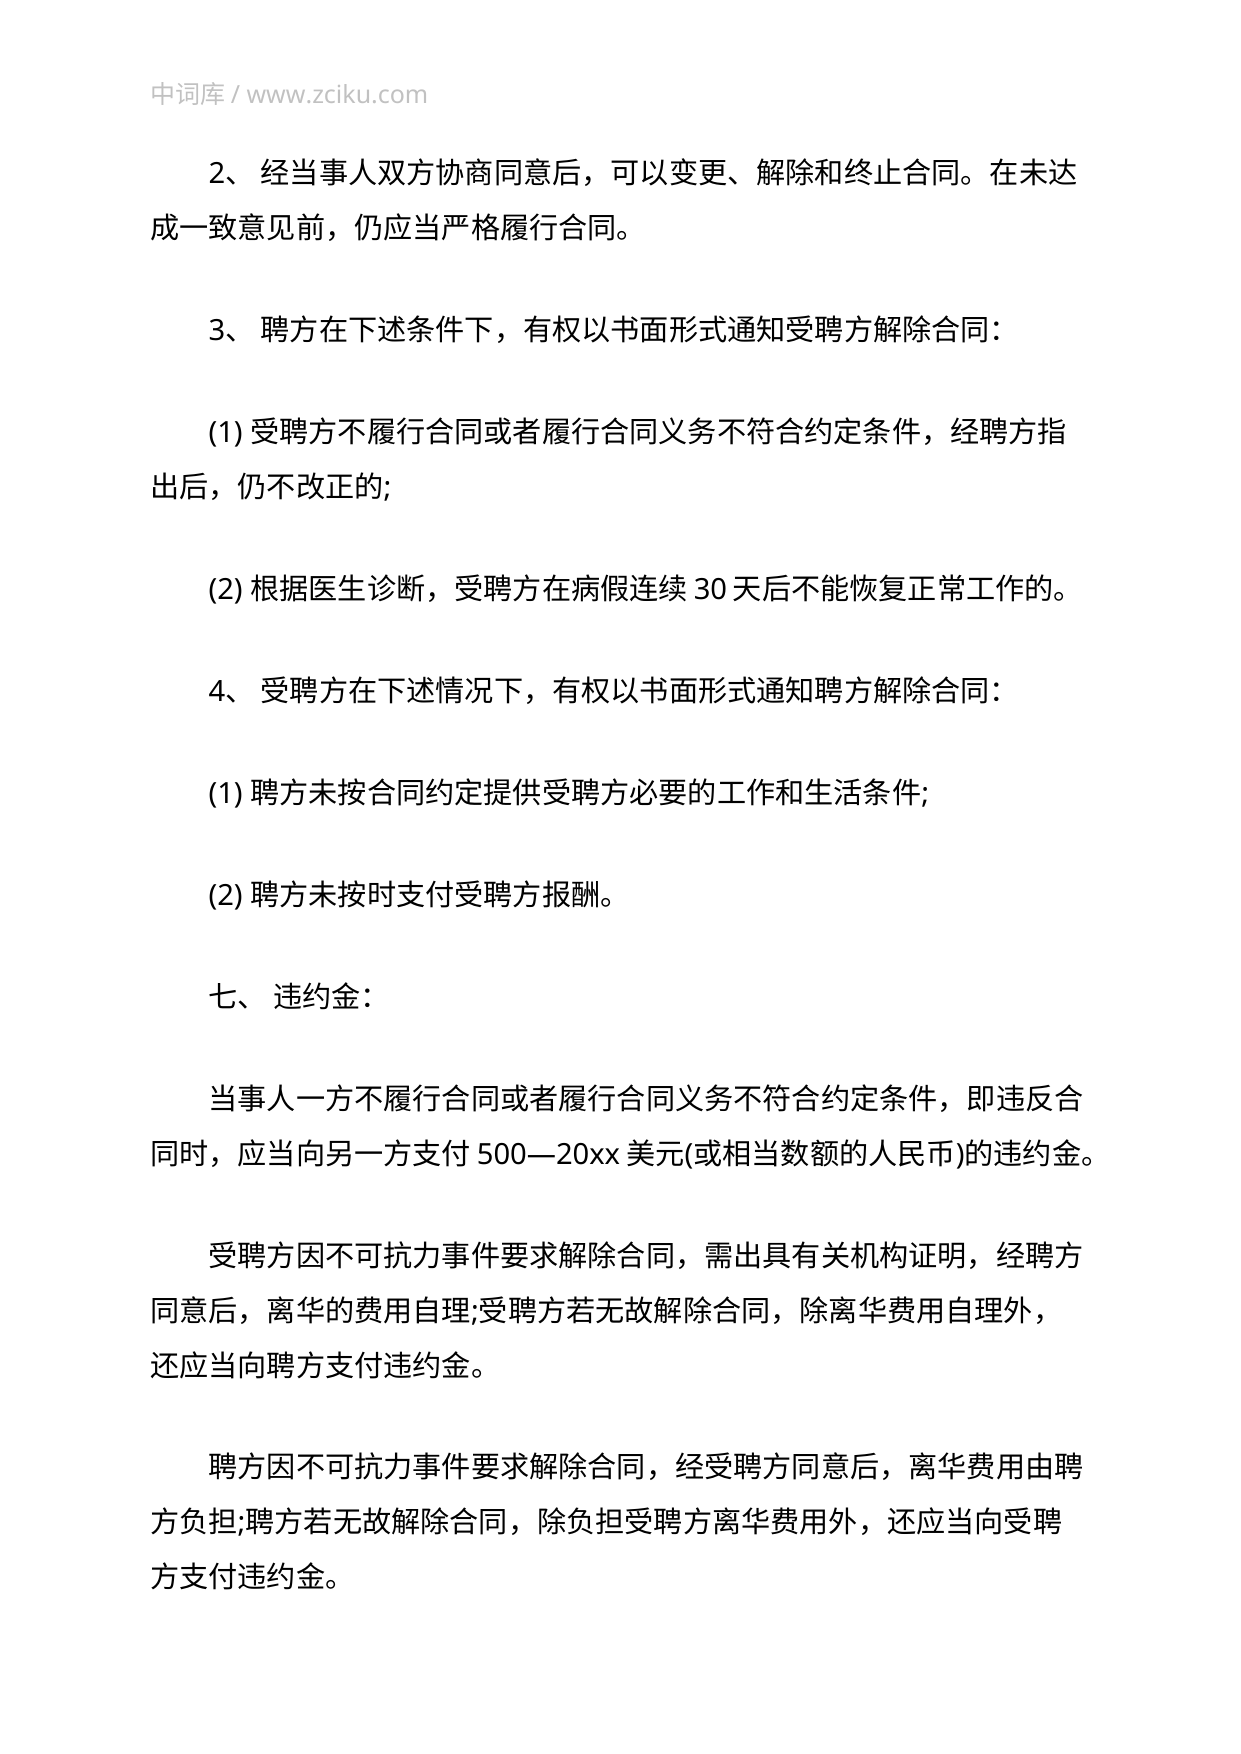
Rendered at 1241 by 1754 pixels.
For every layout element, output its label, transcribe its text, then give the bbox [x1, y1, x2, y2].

text 当事人一方不履行合同或者履行合同义务不符合约定条件，即违反合同时，应当向另一方支付500—20xx美元(或相当数额的人民币)的违约金。 [150, 1075, 1090, 1173]
text (1) 聘方未按合同约定提供受聘方必要的工作和生活条件; [150, 770, 1090, 812]
text 受聘方因不可抗力事件要求解除合同，需出具有关机构证明，经聘方同意后，离华的费用自理;受聘方若无故解除合同，除离华费用自理外，还应当向聘方支付违约金。 [150, 1232, 1090, 1384]
text (1) 受聘方不履行合同或者履行合同义务不符合约定条件，经聘方指出后，仍不改正的; [150, 409, 1090, 506]
text 4、 受聘方在下述情况下，有权以书面形式通知聘方解除合同： [150, 668, 1090, 710]
text (2) 聘方未按时支付受聘方报酬。 [150, 872, 1090, 914]
text (2) 根据医生诊断，受聘方在病假连续30天后不能恢复正常工作的。 [150, 566, 1090, 608]
text 七、 违约金： [150, 974, 1090, 1016]
text 聘方因不可抗力事件要求解除合同，经受聘方同意后，离华费用由聘方负担;聘方若无故解除合同，除负担受聘方离华费用外，还应当向受聘方支付违约金。 [150, 1444, 1090, 1596]
text 2、 经当事人双方协商同意后，可以变更、解除和终止合同。在未达成一致意见前，仍应当严格履行合同。 [150, 150, 1090, 247]
text 3、 聘方在下述条件下，有权以书面形式通知受聘方解除合同： [150, 307, 1090, 349]
